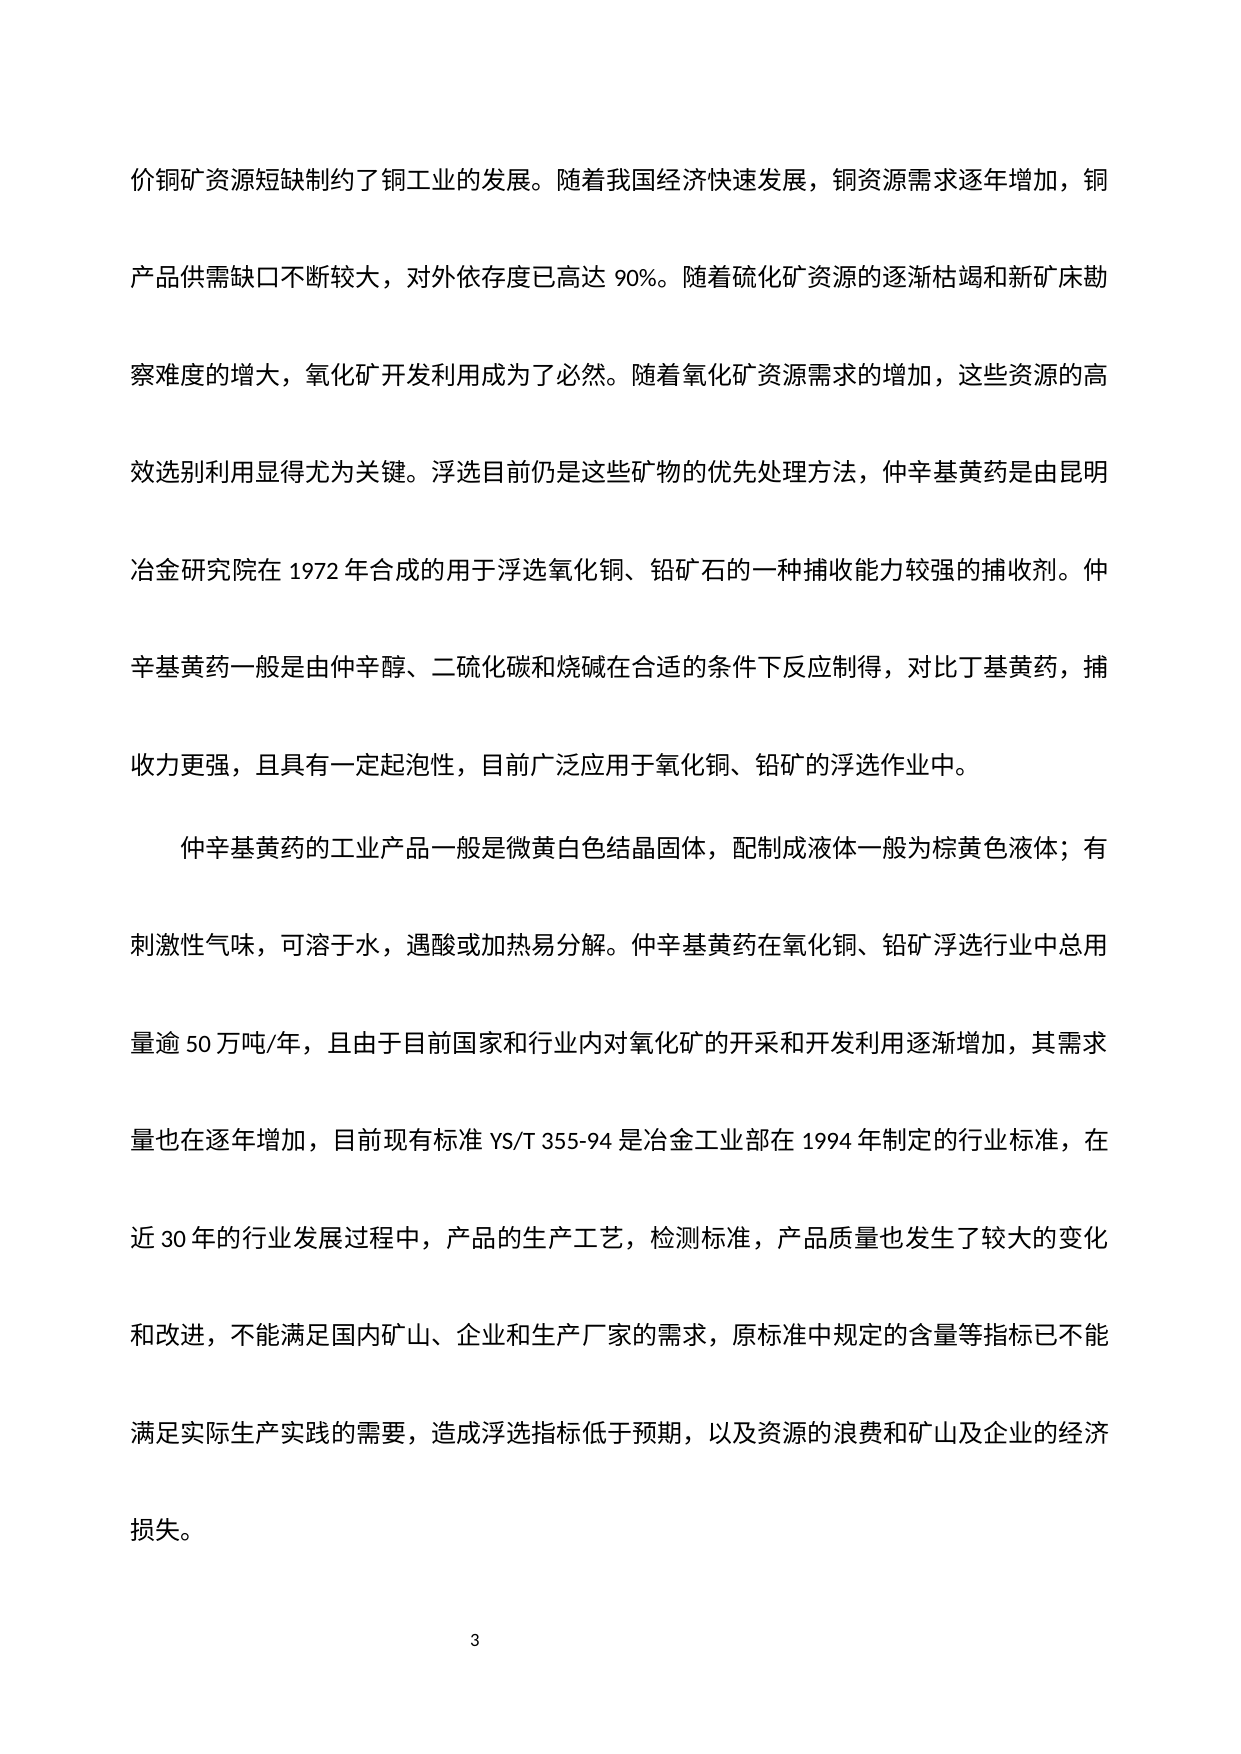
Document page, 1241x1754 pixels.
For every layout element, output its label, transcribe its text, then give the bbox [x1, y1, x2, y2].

text 仲辛基黄药的工业产品一般是微黄白色结晶固体，配制成液体一般为棕黄色液体；有刺激性气味，可溶于水，遇酸或加热易分解。仲辛基黄药在氧化铜、铅矿浮选行业中总用量逾50万吨/年，且由于目前国家和行业内对氧化矿的开采和开发利用逐渐增加，其需求量也在逐年增加，目前现有标准YS/T 355-94 是冶金工业部在1994年制定的行业标准，在近30年的行业发展过程中，产品的生产工艺，检测标准，产品质量也发生了较大的变化和改进，不能满足国内矿山、企业和生产厂家的需求，原标准中规定的含量等指标已不能满足实际生产实践的需要，造成浮选指标低于预期，以及资源的浪费和矿山及企业的经济损失。 [130, 814, 1110, 1561]
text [130, 146, 1110, 796]
